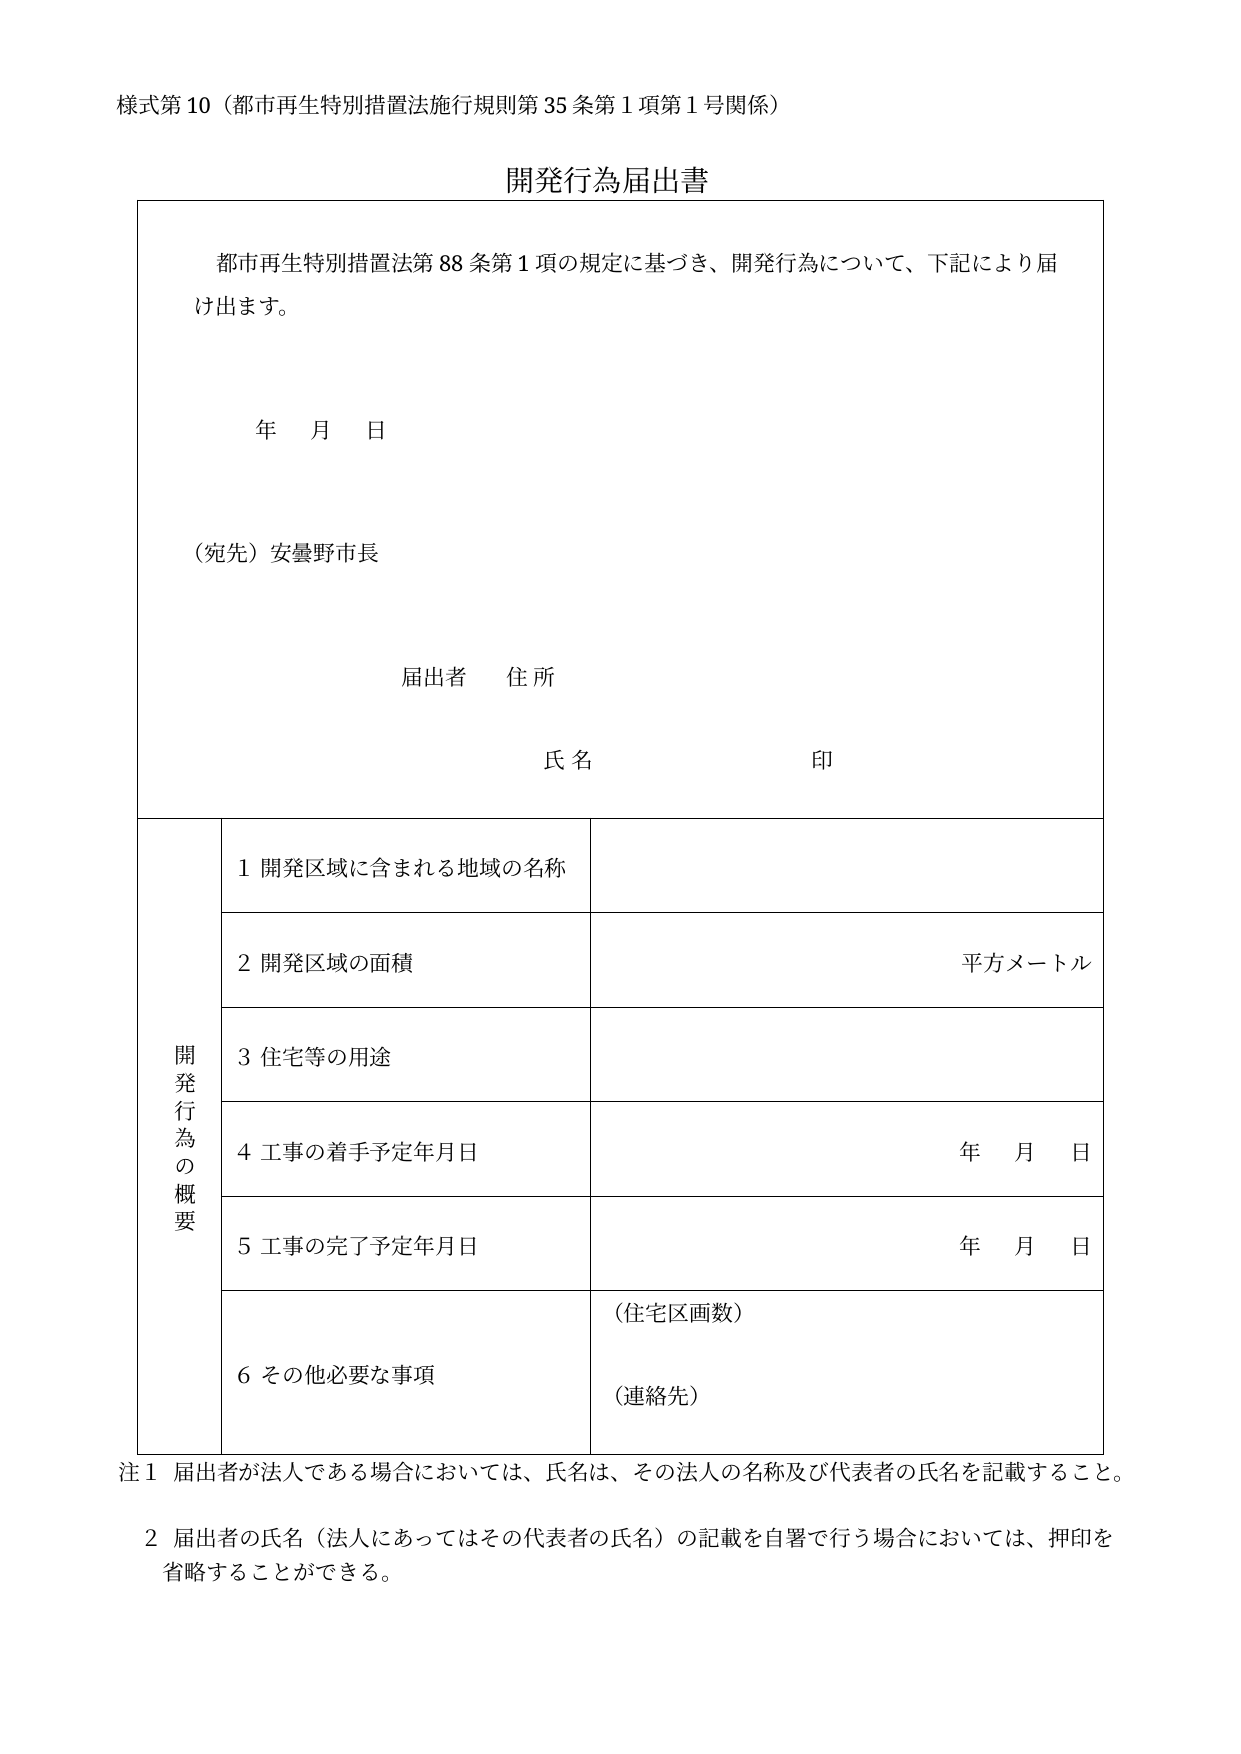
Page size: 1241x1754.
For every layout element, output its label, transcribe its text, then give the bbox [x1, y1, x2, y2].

table_cell （住宅区画数） （連絡先） [591, 1291, 1103, 1454]
table_header 都市再生特別措置法第88 条第1 項の規定に基づき、開発行為について、下記により届 け出ます。 年 月 日 （宛先）安曇野市長 届出者 住 所 氏 名 印 [138, 201, 1103, 818]
table_cell ４ 工事の着手予定年月日 [222, 1102, 590, 1196]
text 様式第10（都市再生特別措置法施行規則第35条第１項第１号関係） [116, 89, 1122, 120]
table_cell ６ その他必要な事項 [222, 1291, 590, 1454]
text 開発行為届出書 [118, 158, 1096, 199]
table_cell [591, 1008, 1103, 1101]
table_cell 平方メートル [591, 913, 1103, 1007]
table_cell １ 開発区域に含まれる地域の名称 [222, 819, 590, 912]
table_cell ３ 住宅等の用途 [222, 1008, 590, 1101]
table_cell 年 月 日 [591, 1102, 1103, 1196]
table_cell [591, 819, 1103, 912]
text 注１ 届出者が法人である場合においては、氏名は、その法人の名称及び代表者の氏名を記載すること。 [118, 1455, 1122, 1518]
table_cell ２ 開発区域の面積 [222, 913, 590, 1007]
text ２ 届出者の氏名（法人にあってはその代表者の氏名）の記載を自署で行う場合においては、押印を省略することができる。 [140, 1521, 1122, 1586]
table_cell 開 発 行 為 の 概 要 [138, 819, 221, 1454]
table_cell 年 月 日 [591, 1197, 1103, 1290]
table_cell ５ 工事の完了予定年月日 [222, 1197, 590, 1290]
